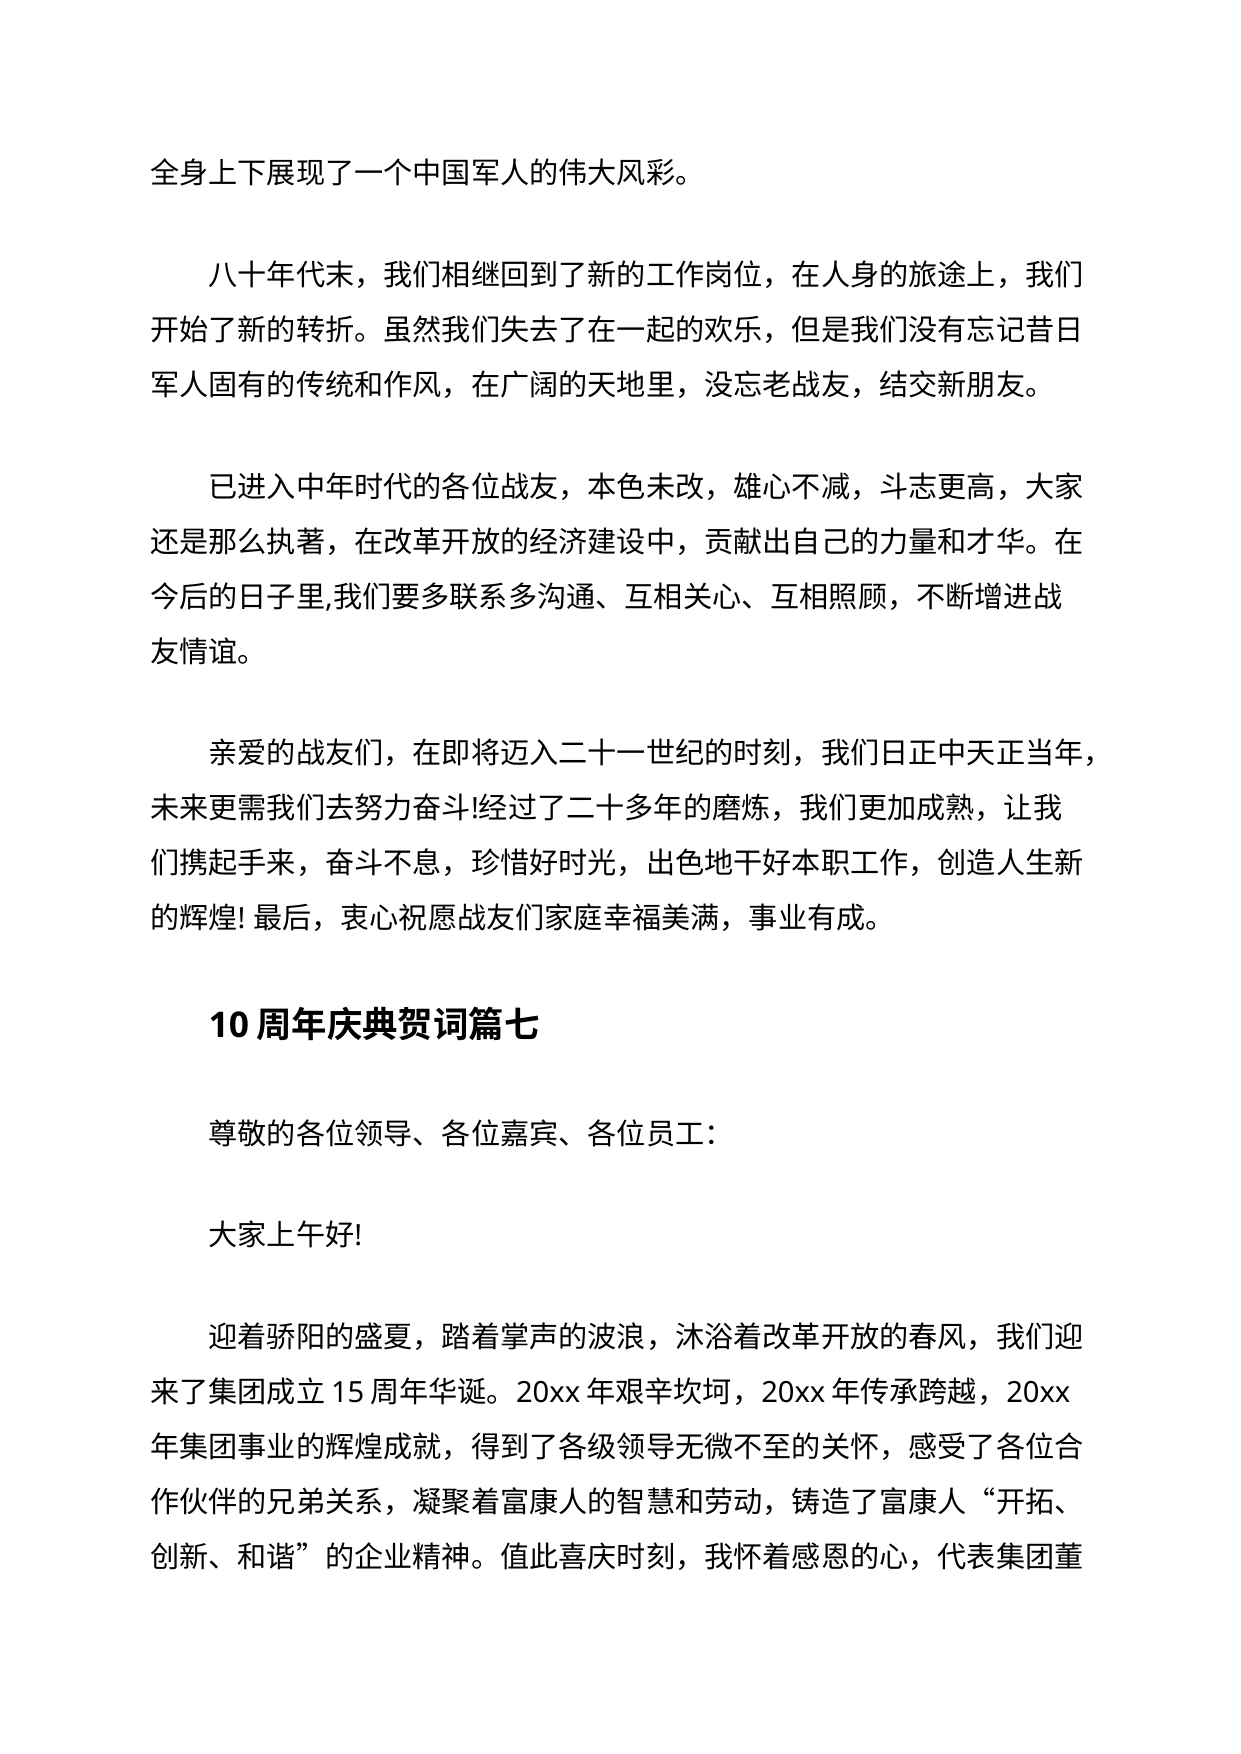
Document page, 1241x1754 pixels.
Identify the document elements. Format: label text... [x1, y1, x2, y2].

text 大家上午好! [150, 1212, 1090, 1254]
text 已进入中年时代的各位战友，本色未改，雄心不减，斗志更高，大家还是那么执著，在改革开放的经济建设中，贡献出自己的力量和才华。在今后的日子里,我们要多联系多沟通、互相关心、互相照顾，不断增进战友情谊。 [150, 463, 1090, 670]
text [150, 150, 1090, 192]
text 尊敬的各位领导、各位嘉宾、各位员工： [150, 1110, 1090, 1152]
text 10周年庆典贺词篇七 [150, 997, 1090, 1048]
text 八十年代末，我们相继回到了新的工作岗位，在人身的旅途上，我们开始了新的转折。虽然我们失去了在一起的欢乐，但是我们没有忘记昔日军人固有的传统和作风，在广阔的天地里，没忘老战友，结交新朋友。 [150, 252, 1090, 404]
text 亲爱的战友们，在即将迈入二十一世纪的时刻，我们日正中天正当年，未来更需我们去努力奋斗!经过了二十多年的磨炼，我们更加成熟，让我们携起手来，奋斗不息，珍惜好时光，出色地干好本职工作，创造人生新的辉煌! 最后，衷心祝愿战友们家庭幸福美满，事业有成。 [150, 730, 1090, 937]
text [150, 1314, 1090, 1576]
